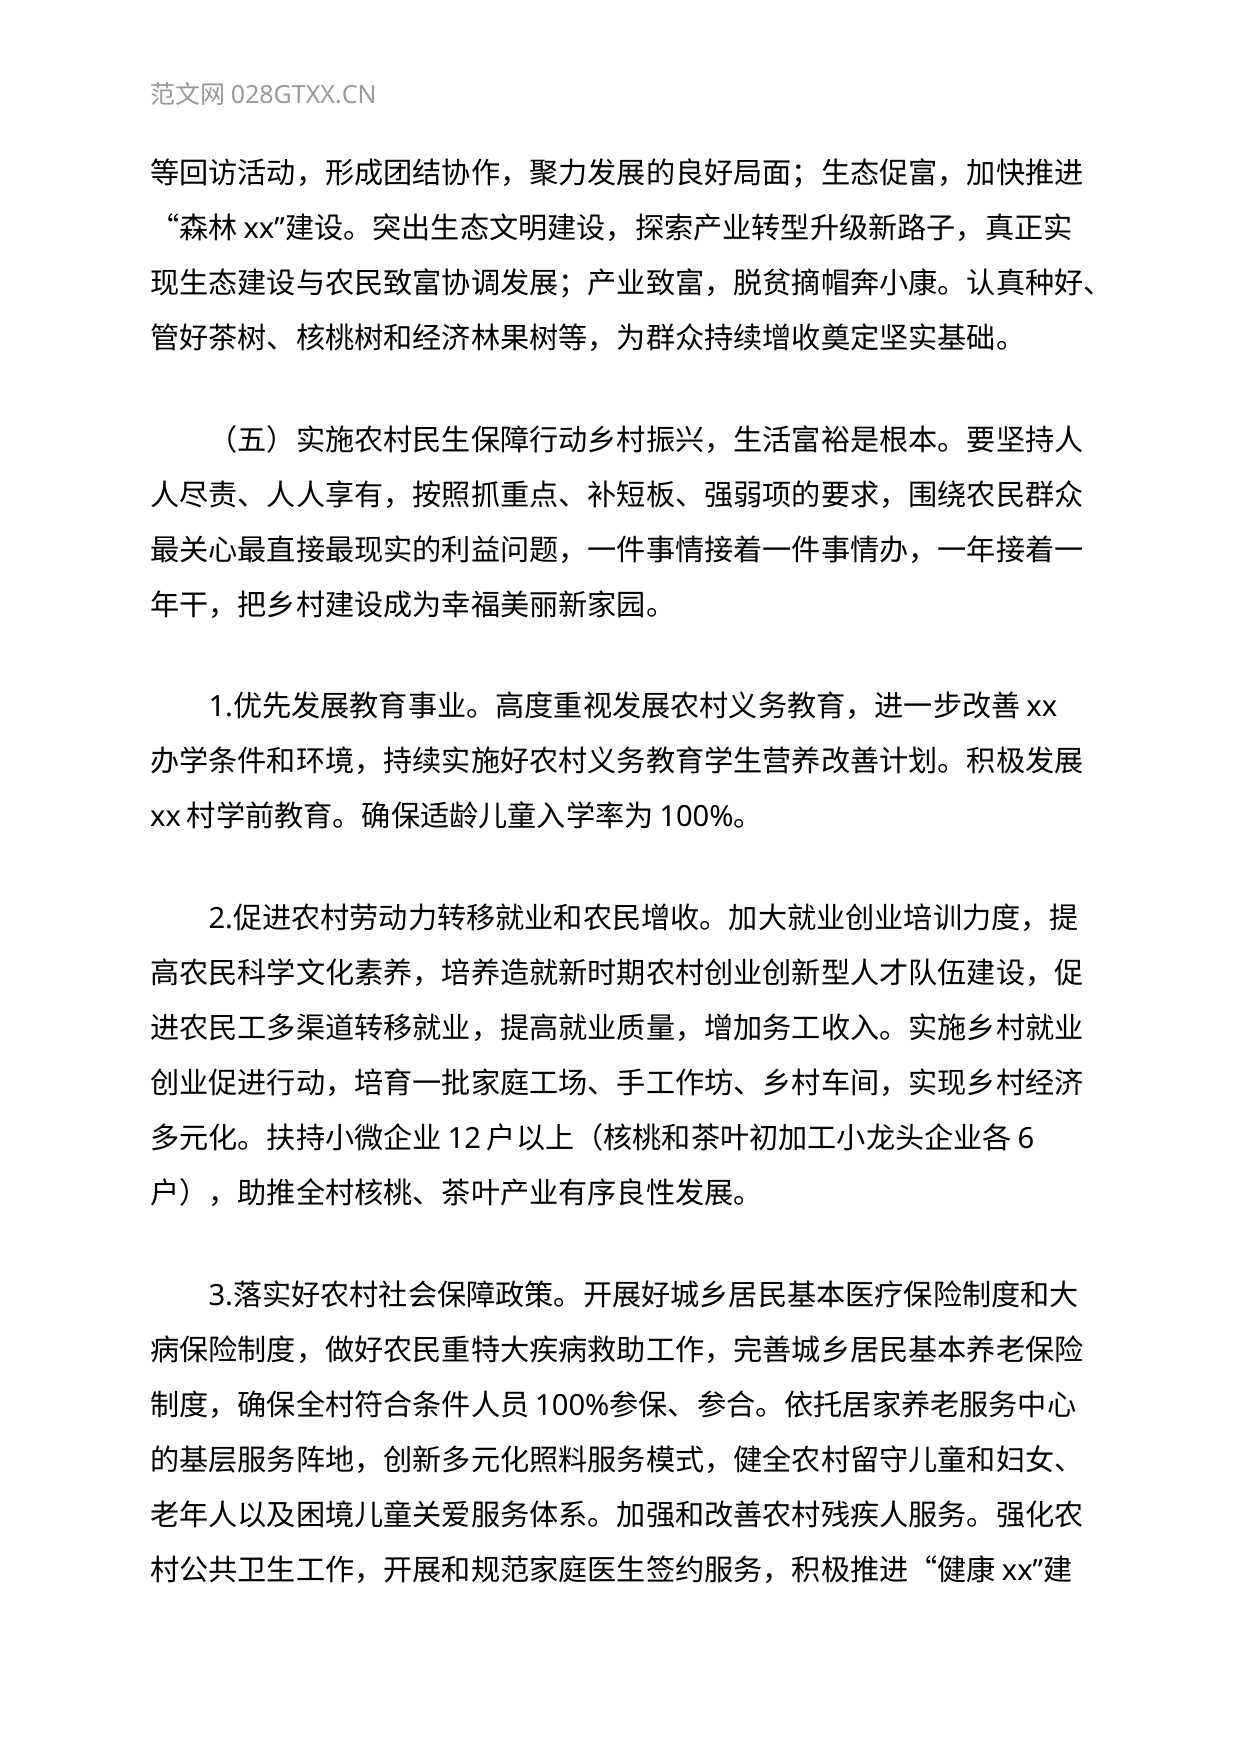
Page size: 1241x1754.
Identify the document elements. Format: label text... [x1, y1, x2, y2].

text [150, 1271, 1090, 1588]
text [150, 150, 1090, 357]
text （五）实施农村民生保障行动乡村振兴，生活富裕是根本。要坚持人人尽责、人人享有，按照抓重点、补短板、强弱项的要求，围绕农民群众最关心最直接最现实的利益问题，一件事情接着一件事情办，一年接着一年干，把乡村建设成为幸福美丽新家园。 [150, 417, 1090, 623]
text 1.优先发展教育事业。高度重视发展农村义务教育，进一步改善xx办学条件和环境，持续实施好农村义务教育学生营养改善计划。积极发展xx村学前教育。确保适龄儿童入学率为100%。 [150, 683, 1090, 835]
text 2.促进农村劳动力转移就业和农民增收。加大就业创业培训力度，提高农民科学文化素养，培养造就新时期农村创业创新型人才队伍建设，促进农民工多渠道转移就业，提高就业质量，增加务工收入。实施乡村就业创业促进行动，培育一批家庭工场、手工作坊、乡村车间，实现乡村经济多元化。扶持小微企业12户以上（核桃和茶叶初加工小龙头企业各6户），助推全村核桃、茶叶产业有序良性发展。 [150, 895, 1090, 1212]
